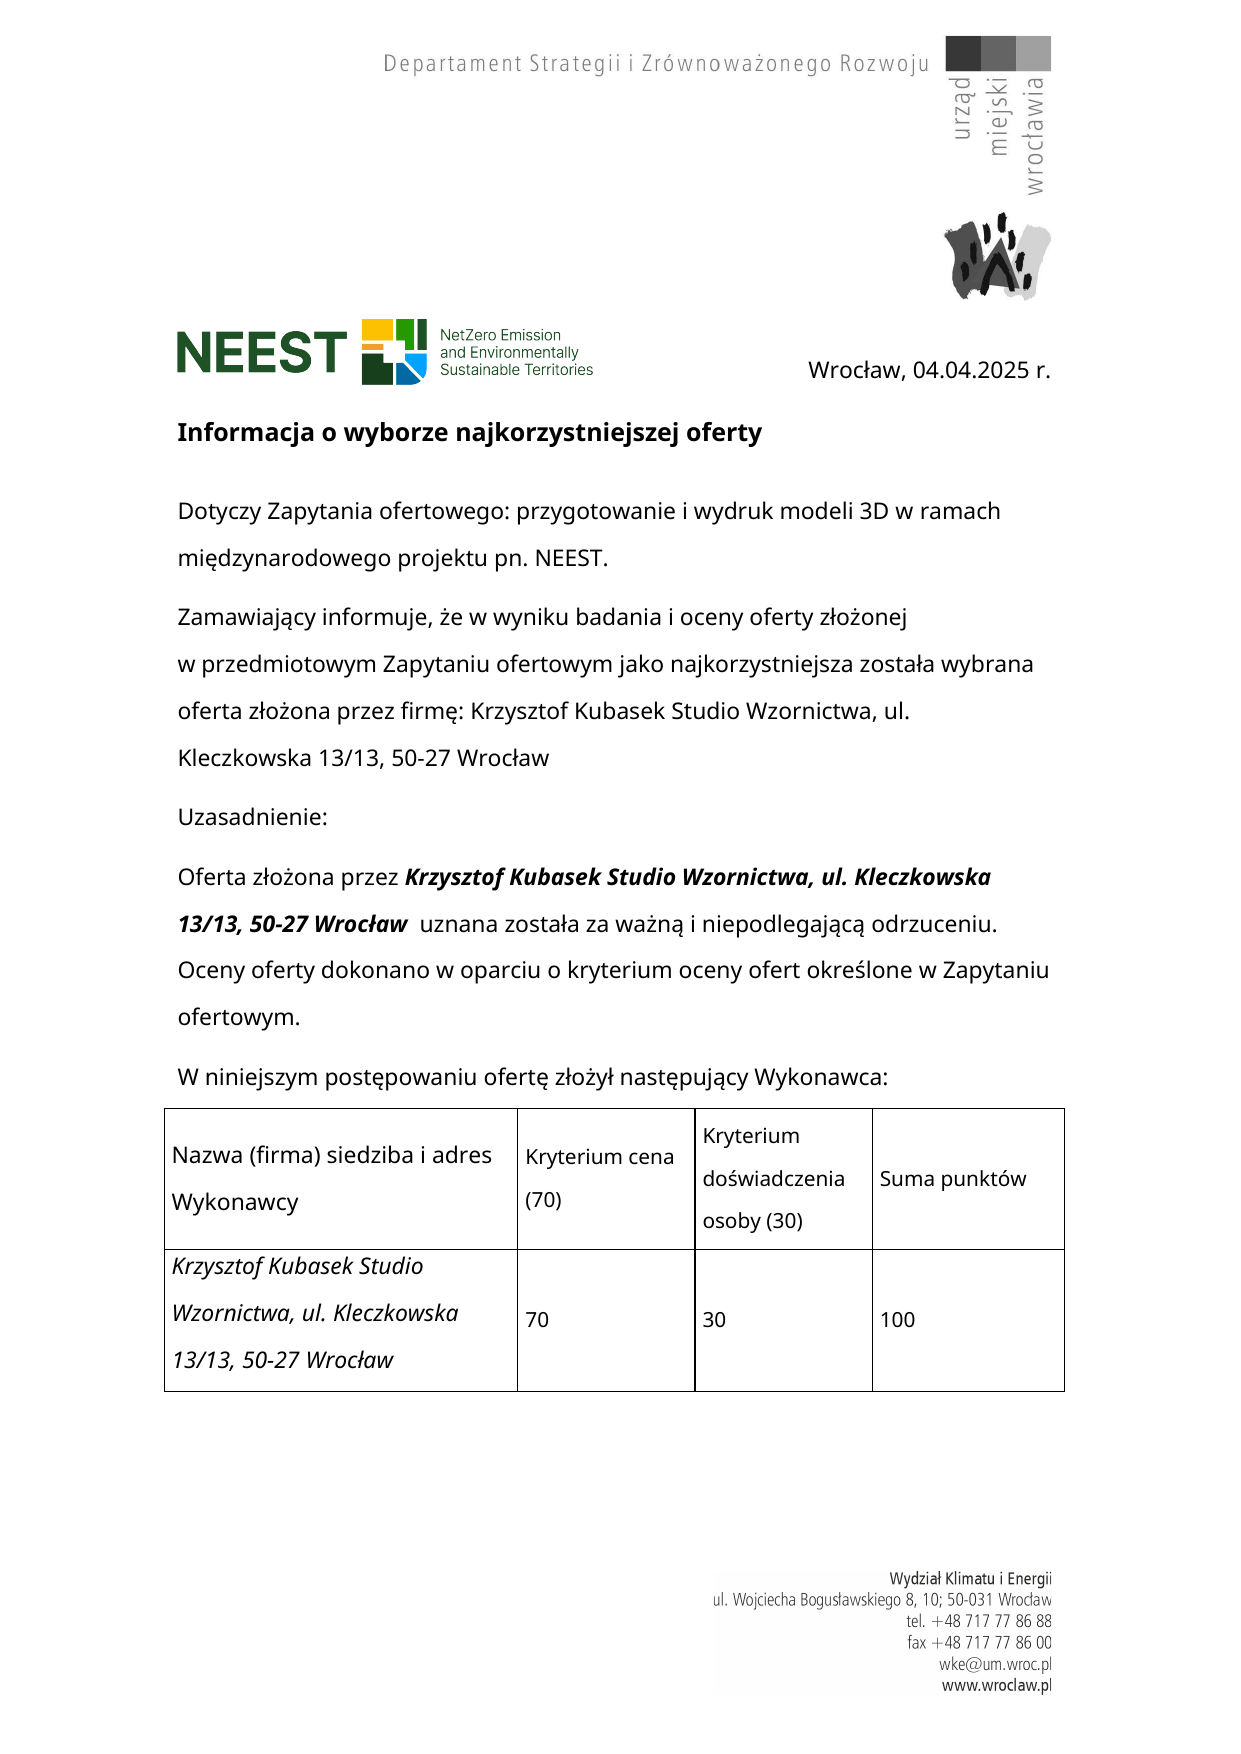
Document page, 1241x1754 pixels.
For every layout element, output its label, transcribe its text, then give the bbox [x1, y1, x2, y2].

picture [177, 319, 623, 354]
subtitle Informacja o wyborze najkorzystniejszej oferty [177, 415, 1051, 449]
table_cell Krzysztof Kubasek Studio Wzornictwa, ul. Kleczkowska 13/13, 50-27 Wrocław [165, 1250, 517, 1391]
table_cell 100 [873, 1250, 1064, 1391]
table_header Suma punktów [873, 1109, 1064, 1249]
table_cell 30 [696, 1250, 872, 1391]
text Oferta złożona przez Krzysztof Kubasek Studio Wzornictwa, ul. Kleczkowska 13/13, 50-27 Wrocław uznana została za ważną i niepodlegającą odrzuceniu. Oceny oferty dokonano w oparciu o kryterium oceny ofert określone w Zapytaniu ofertowym. [177, 861, 1051, 1032]
picture [713, 1571, 1052, 1695]
table_cell 70 [518, 1250, 694, 1391]
text Dotyczy Zapytania ofertowego: przygotowanie i wydruk modeli 3D w ramach międzynarodowego projektu pn. NEEST. [177, 495, 1051, 573]
table_header Kryterium doświadczenia osoby (30) [696, 1109, 872, 1249]
picture [385, 35, 1052, 301]
text Uzasadnienie: [177, 801, 1051, 832]
table_header Kryterium cena (70) [518, 1109, 694, 1249]
text Zamawiający informuje, że w wyniku badania i oceny oferty złożonej w przedmiotowym Zapytaniu ofertowym jako najkorzystniejsza została wybrana oferta złożona przez firmę: Krzysztof Kubasek Studio Wzornictwa, ul. Kleczkowska 13/13, 50-27 Wrocław [177, 601, 1051, 773]
table_header Nazwa (firma) siedziba i adres Wykonawcy [165, 1109, 517, 1249]
text Wrocław, 04.04.2025 r. [177, 354, 1051, 386]
text W niniejszym postępowaniu ofertę złożył następujący Wykonawca: [177, 1061, 1051, 1092]
